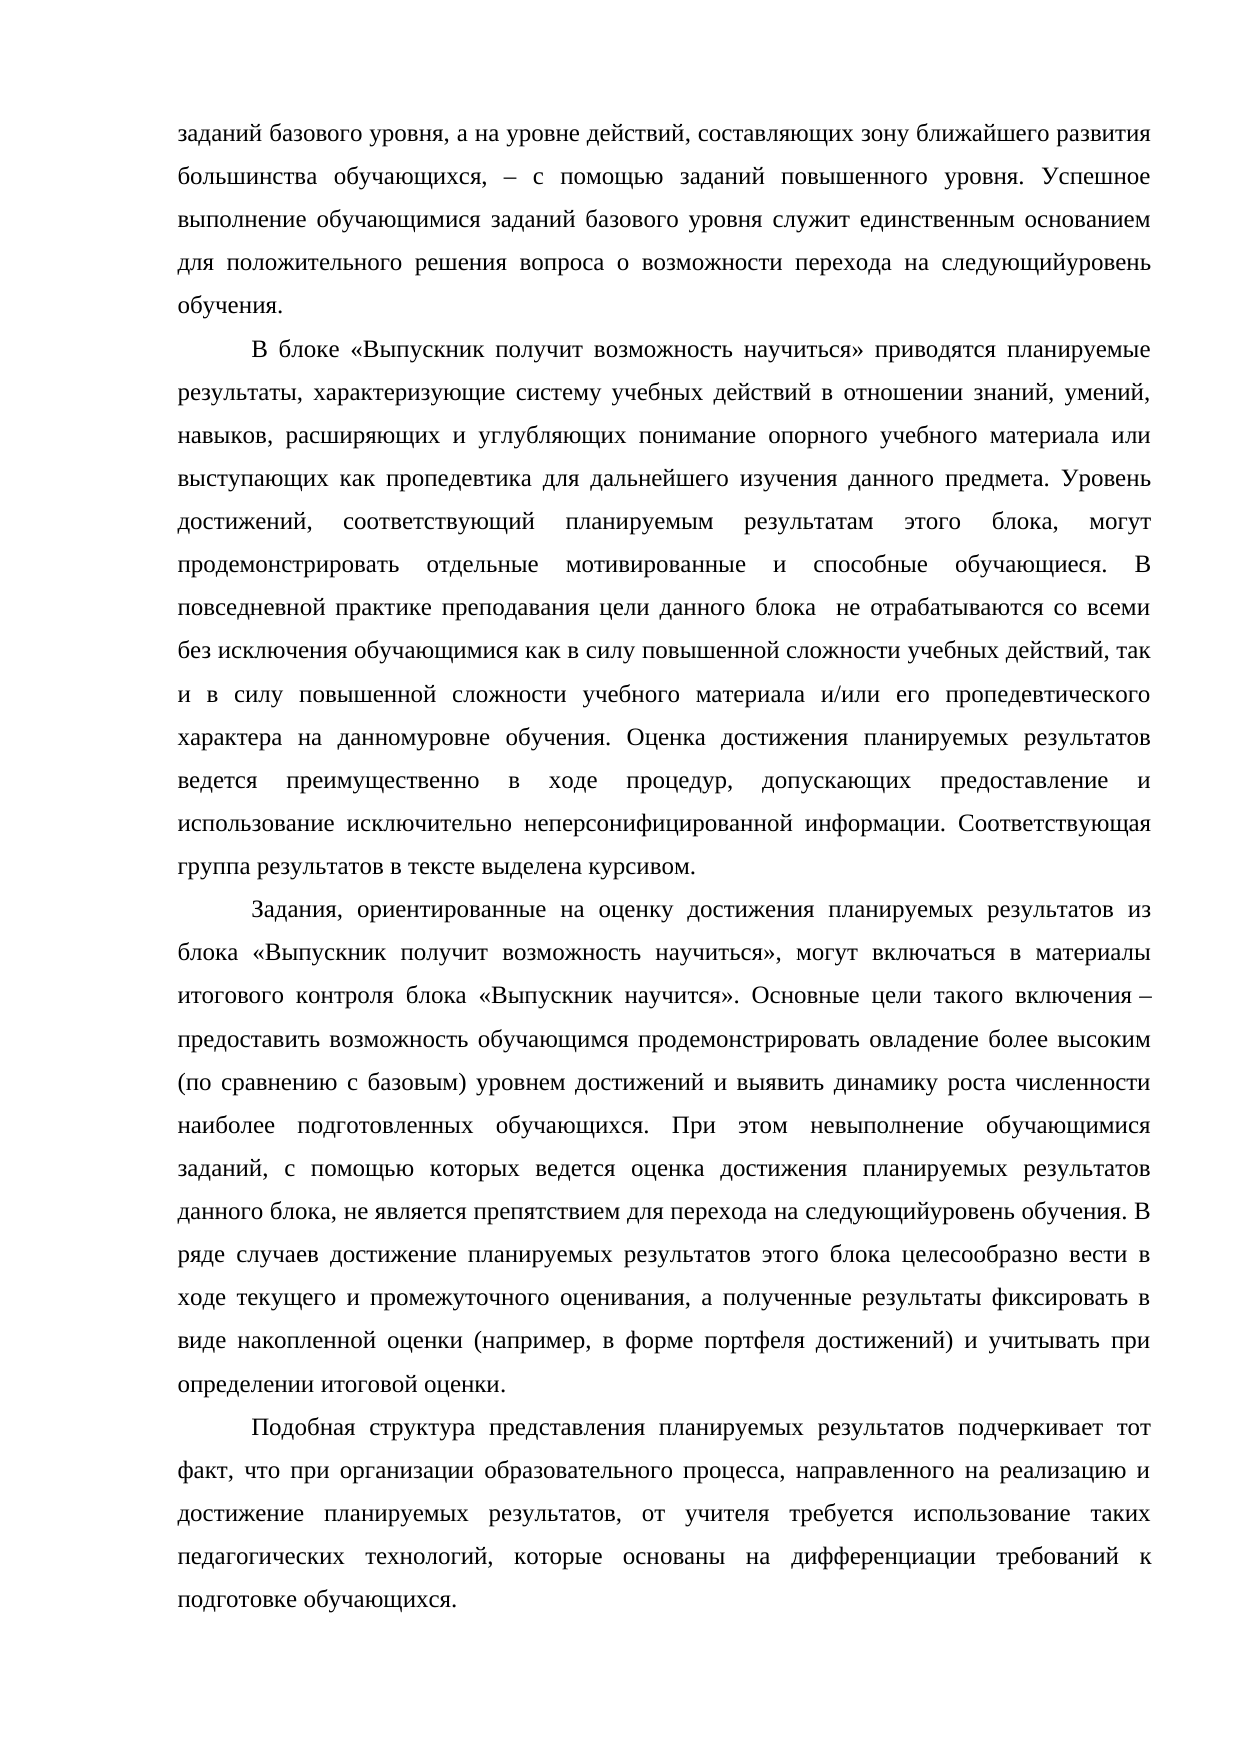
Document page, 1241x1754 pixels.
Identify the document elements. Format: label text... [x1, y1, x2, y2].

text Подобная структура представления планируемых результатов подчеркивает тот факт, что при организации образовательного процесса, направленного на реализацию и достижение планируемых результатов, от учителя требуется использование таких педагогических технологий, которые основаны на дифференциации требований к подготовке обучающихся. [177, 1412, 1152, 1613]
text Задания, ориентированные на оценку достижения планируемых результатов из блока «Выпускник получит возможность научиться», могут включаться в материалы итогового контроля блока «Выпускник научится». Основные цели такого включения – предоставить возможность обучающимся продемонстрировать овладение более высоким (по сравнению с базовым) уровнем достижений и выявить динамику роста численности наиболее подготовленных обучающихся. При этом невыполнение обучающимися заданий, с помощью которых ведется оценка достижения планируемых результатов данного блока, не является препятствием для перехода на следующийуровень обучения. В ряде случаев достижение планируемых результатов этого блока целесообразно вести в ходе текущего и промежуточного оценивания, а полученные результаты фиксировать в виде накопленной оценки (например, в форме портфеля достижений) и учитывать при определении итоговой оценки. [177, 894, 1152, 1397]
text В блоке «Выпускник получит возможность научиться» приводятся планируемые результаты, характеризующие систему учебных действий в отношении знаний, умений, навыков, расширяющих и углубляющих понимание опорного учебного материала или выступающих как пропедевтика для дальнейшего изучения данного предмета. Уровень достижений, соответствующий планируемым результатам этого блока, могут продемонстрировать отдельные мотивированные и способные обучающиеся. В повседневной практике преподавания цели данного блока не отрабатываются со всеми без исключения обучающимися как в силу повышенной сложности учебных действий, так и в силу повышенной сложности учебного материала и/или его пропедевтического характера на данномуровне обучения. Оценка достижения планируемых результатов ведется преимущественно в ходе процедур, допускающих предоставление и использование исключительно неперсонифицированной информации. Соответствующая группа результатов в тексте выделена курсивом. [177, 334, 1152, 880]
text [177, 118, 1152, 319]
